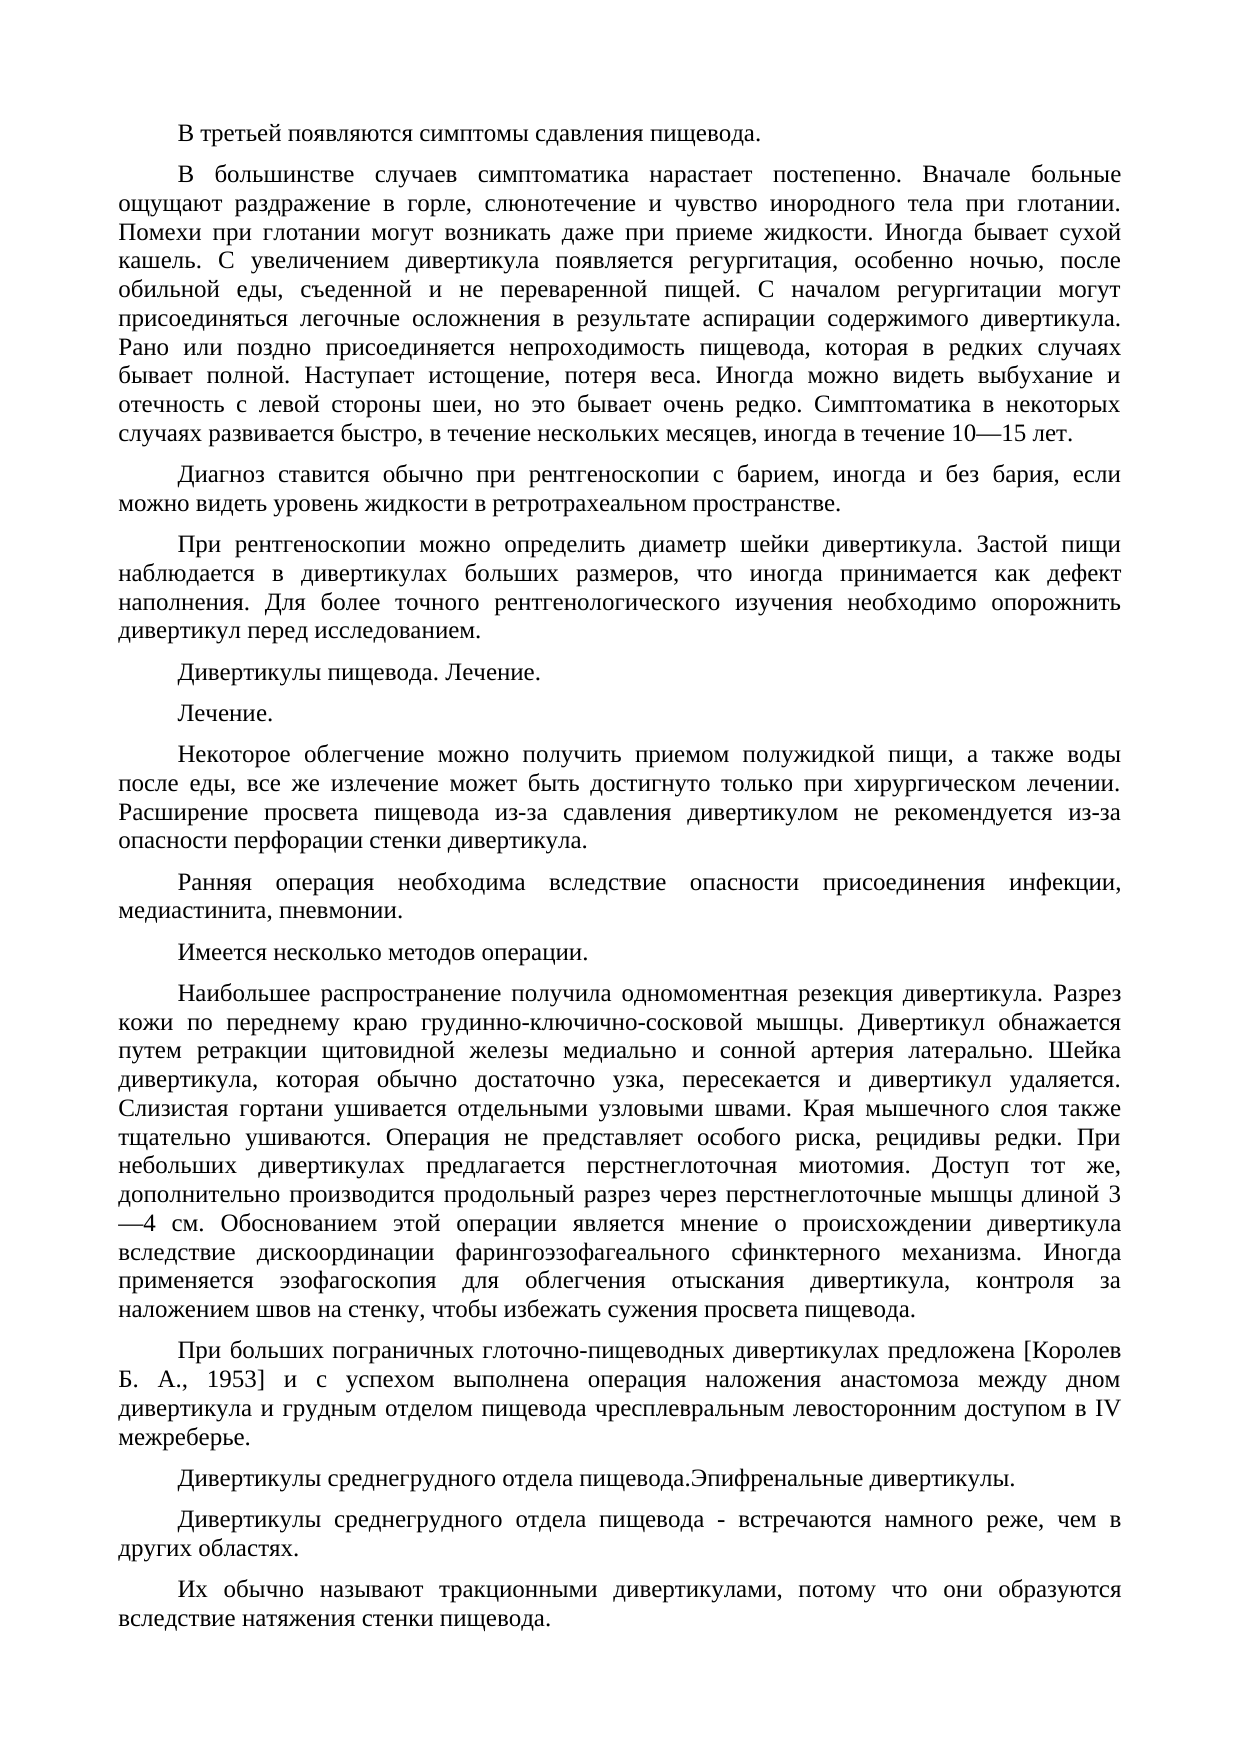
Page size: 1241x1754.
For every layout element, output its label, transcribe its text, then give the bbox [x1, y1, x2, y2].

text Дивертикулы среднегрудного отдела пищевода - встречаются намного реже, чем в других областях. [118, 1504, 1122, 1562]
text При рентгеноскопии можно определить диаметр шейки дивертикула. Застой пищи наблюдается в дивертикулах больших размеров, что иногда принимается как дефект наполнения. Для более точного рентгенологического изучения необходимо опорожнить дивертикул перед исследованием. [118, 529, 1122, 644]
text Диагноз ставится обычно при рентгеноскопии с барием, иногда и без бария, если можно видеть уровень жидкости в ретротрахеальном пространстве. [118, 459, 1122, 517]
text Лечение. [118, 698, 1122, 727]
text Имеется несколько методов операции. [118, 937, 1122, 966]
text Дивертикулы пищевода. Лечение. [118, 657, 1122, 686]
text Ранняя операция необходима вследствие опасности присоединения инфекции, медиастинита, пневмонии. [118, 867, 1122, 924]
text Наибольшее распространение получила одномоментная резекция дивертикула. Разрез кожи по переднему краю грудинно-ключично-сосковой мышцы. Дивертикул обнажается путем ретракции щитовидной железы медиально и сонной артерия латерально. Шейка дивертикула, которая обычно достаточно узка, пересекается и дивертикул удаляется. Слизистая гортани ушивается отдельными узловыми швами. Края мышечного слоя также тщательно ушиваются. Операция не представляет особого риска, рецидивы редки. При небольших дивертикулах предлагается перстнеглоточная миотомия. Доступ тот же, дополнительно производится продольный разрез через перстнеглоточные мышцы длиной 3—4 см. Обоснованием этой операции является мнение о происхождении дивертикула вследствие дискоординации фарингоэзофагеального сфинктерного механизма. Иногда применяется эзофагоскопия для облегчения отыскания дивертикула, контроля за наложением швов на стенку, чтобы избежать сужения просвета пищевода. [118, 978, 1122, 1323]
text При больших пограничных глоточно-пищеводных дивертикулах предложена [Королев Б. А., 1953] и с успехом выполнена операция наложения анастомоза между дном дивертикула и грудным отделом пищевода чресплевральным левосторонним доступом в IV межреберье. [118, 1336, 1122, 1451]
text В третьей появляются симптомы сдавления пищевода. [118, 118, 1122, 147]
text В большинстве случаев симптоматика нарастает постепенно. Вначале больные ощущают раздражение в горле, слюнотечение и чувство инородного тела при глотании. Помехи при глотании могут возникать даже при приеме жидкости. Иногда бывает сухой кашель. С увеличением дивертикула появляется регургитация, особенно ночью, после обильной еды, съеденной и не переваренной пищей. С началом регургитации могут присоединяться легочные осложнения в результате аспирации содержимого дивертикула. Рано или поздно присоединяется непроходимость пищевода, которая в редких случаях бывает полной. Наступает истощение, потеря веса. Иногда можно видеть выбухание и отечность с левой стороны шеи, но это бывает очень редко. Симптоматика в некоторых случаях развивается быстро, в течение нескольких месяцев, иногда в течение 10—15 лет. [118, 159, 1122, 447]
text Некоторое облегчение можно получить приемом полужидкой пищи, а также воды после еды, все же излечение может быть достигнуто только при хирургическом лечении. Расширение просвета пищевода из-за сдавления дивертикулом не рекомендуется из-за опасности перфорации стенки дивертикула. [118, 739, 1122, 854]
text Их обычно называют тракционными дивертикулами, потому что они образуются вследствие натяжения стенки пищевода. [118, 1574, 1122, 1632]
text Дивертикулы среднегрудного отдела пищевода.Эпифренальные дивертикулы. [118, 1463, 1122, 1492]
